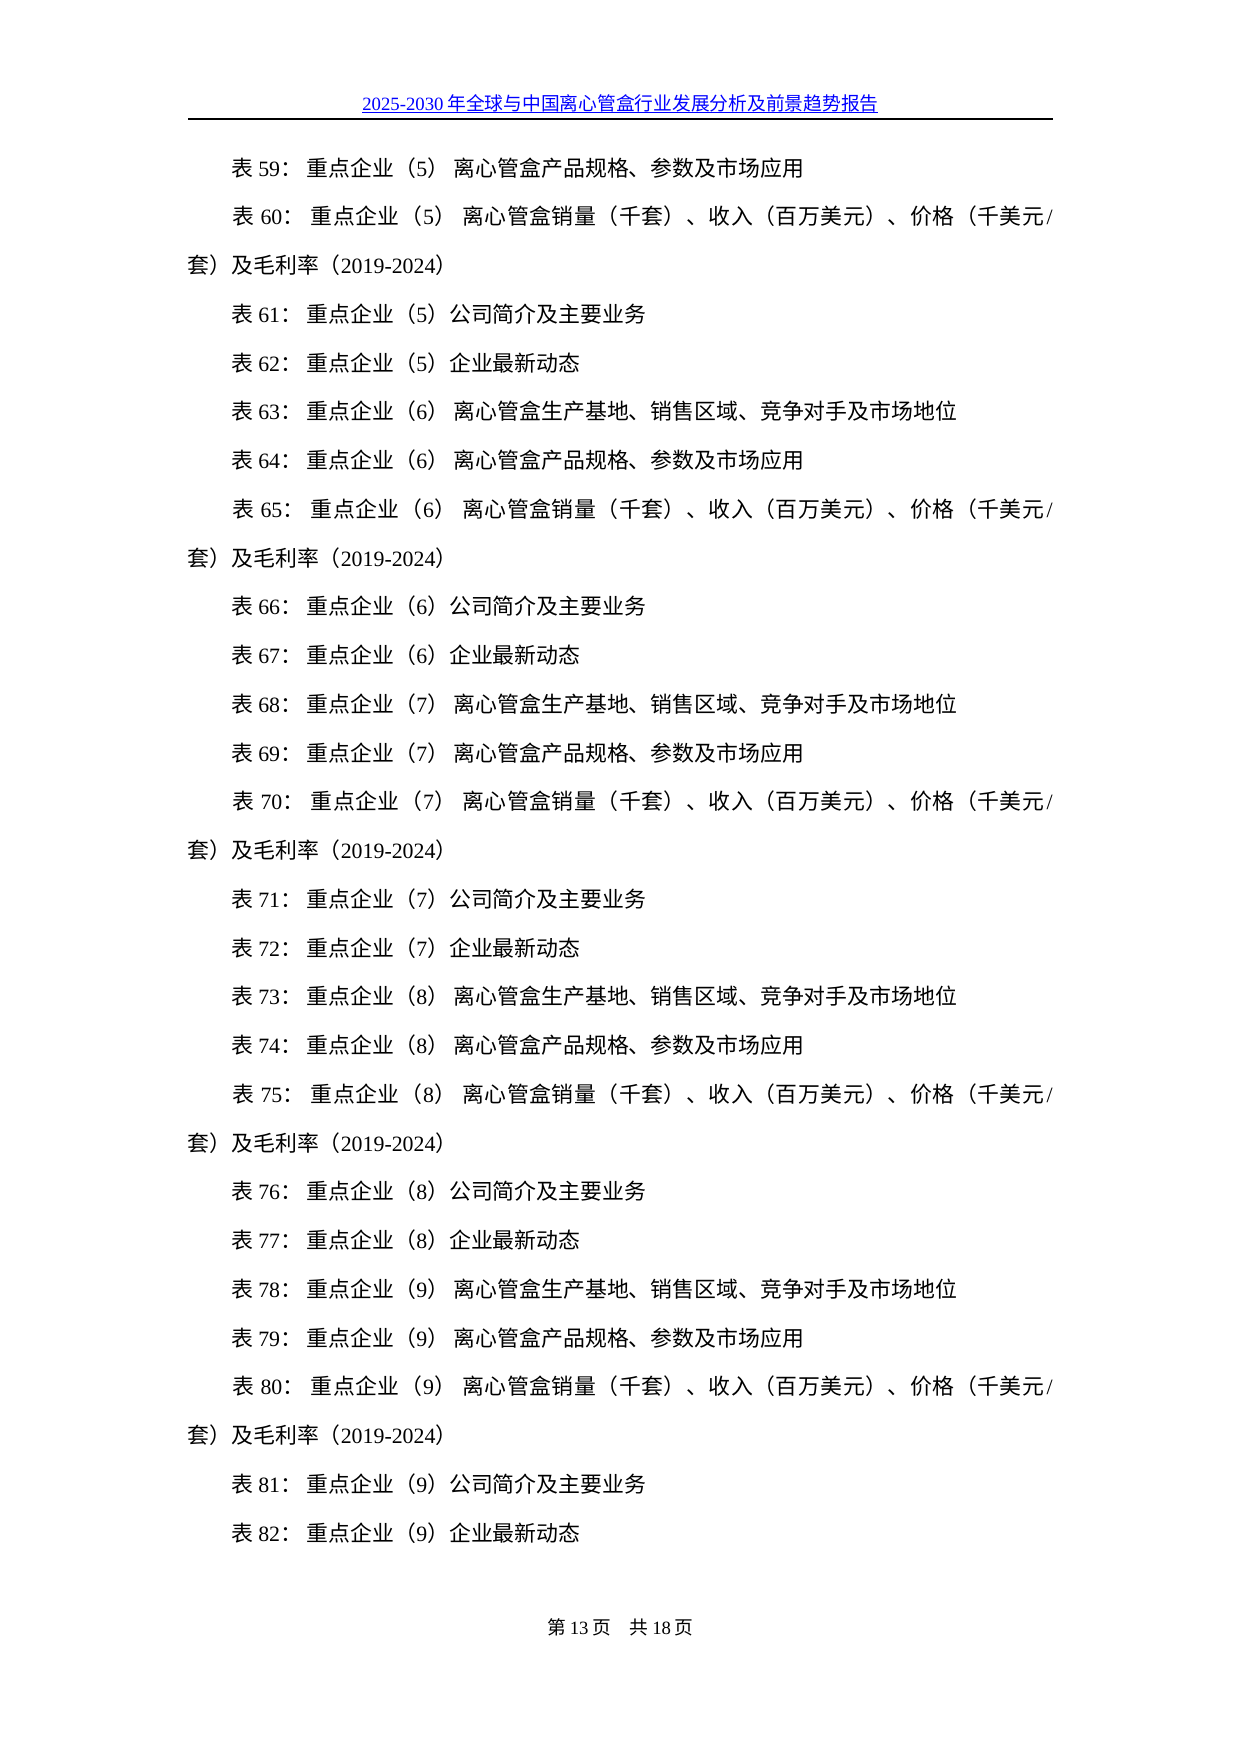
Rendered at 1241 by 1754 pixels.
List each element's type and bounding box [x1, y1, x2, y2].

text [187, 150, 1053, 1548]
